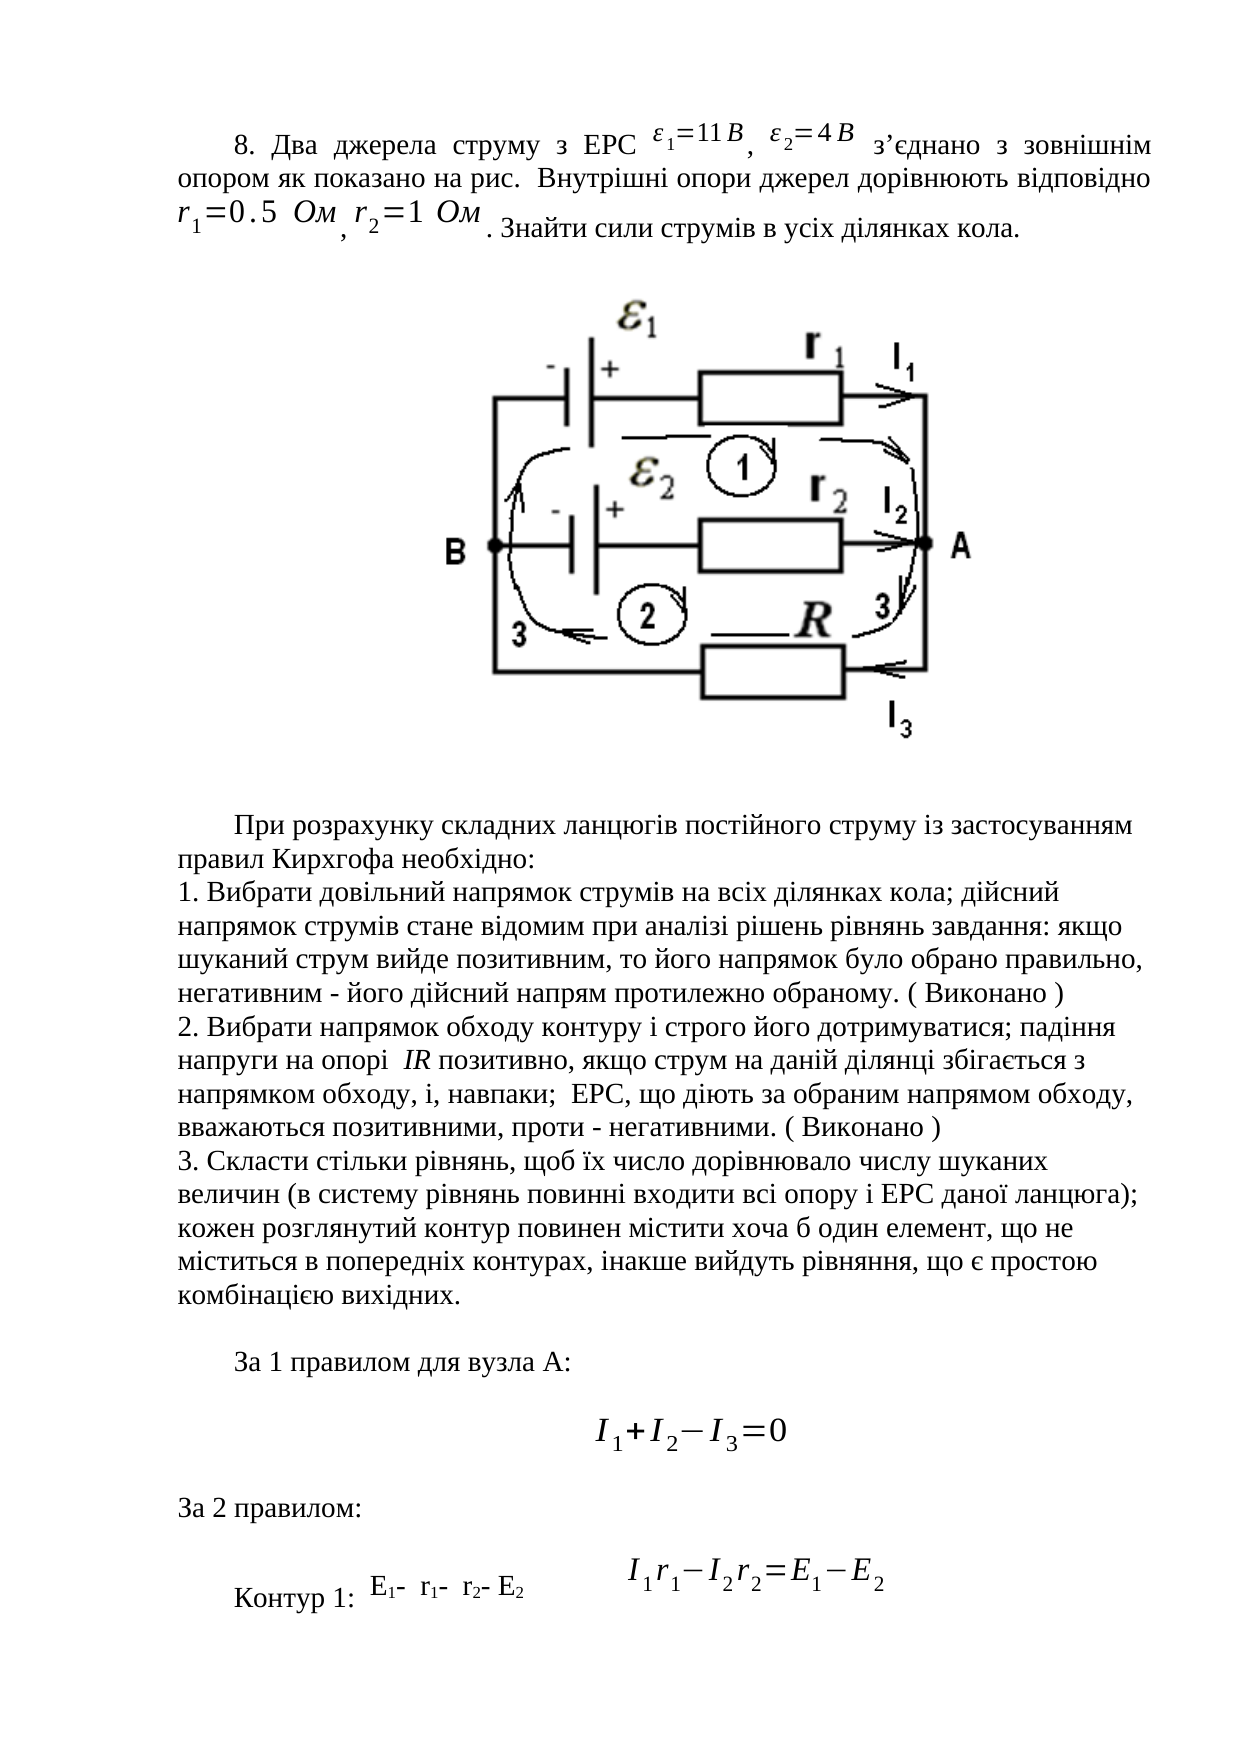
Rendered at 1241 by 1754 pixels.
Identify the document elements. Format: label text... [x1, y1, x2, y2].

text 8. Два джерела струму з ЕРС , з’єднано з зовнішнім опором як показано на рис. Внутрішні опори джерел дорівнюють відповідно , . Знайти сили струмів в усіх ділянках кола. [177, 118, 1152, 244]
text При розрахунку складних ланцюгів постійного струму із застосуванням правил Кирхгофа необхідно: 1. Вибрати довільний напрямок струмів на всіх ділянках кола; дійсний напрямок струмів стане відомим при аналізі рішень рівнянь завдання: якщо шуканий струм вийде позитивним, то його напрямок було обрано правильно, негативним - його дійсний напрям протилежно обраному. ( Виконано ) 2. Вибрати напрямок обходу контуру і строго його дотримуватися; падіння напруги на опорі IR позитивно, якщо струм на даній ділянці збігається з напрямком обходу, і, навпаки; ЕРС, що діють за обраним напрямом обходу, вважаються позитивними, проти - негативними. ( Виконано ) 3. Скласти стільки рівнянь, щоб їх число дорівнювало числу шуканих величин (в систему рівнянь повинні входити всі опору і ЕРС даної ланцюга); кожен розглянутий контур повинен містити хоча б один елемент, що не міститься в попередніх контурах, інакше вийдуть рівняння, що є простою комбінацією вихідних. [177, 807, 1152, 1311]
picture [409, 277, 976, 779]
text За 1 правилом для вузла А: [177, 1344, 1152, 1378]
text Контур 1: E1- r1- r2- E2 [177, 1552, 1152, 1614]
text За 2 правилом: [177, 1456, 1152, 1523]
